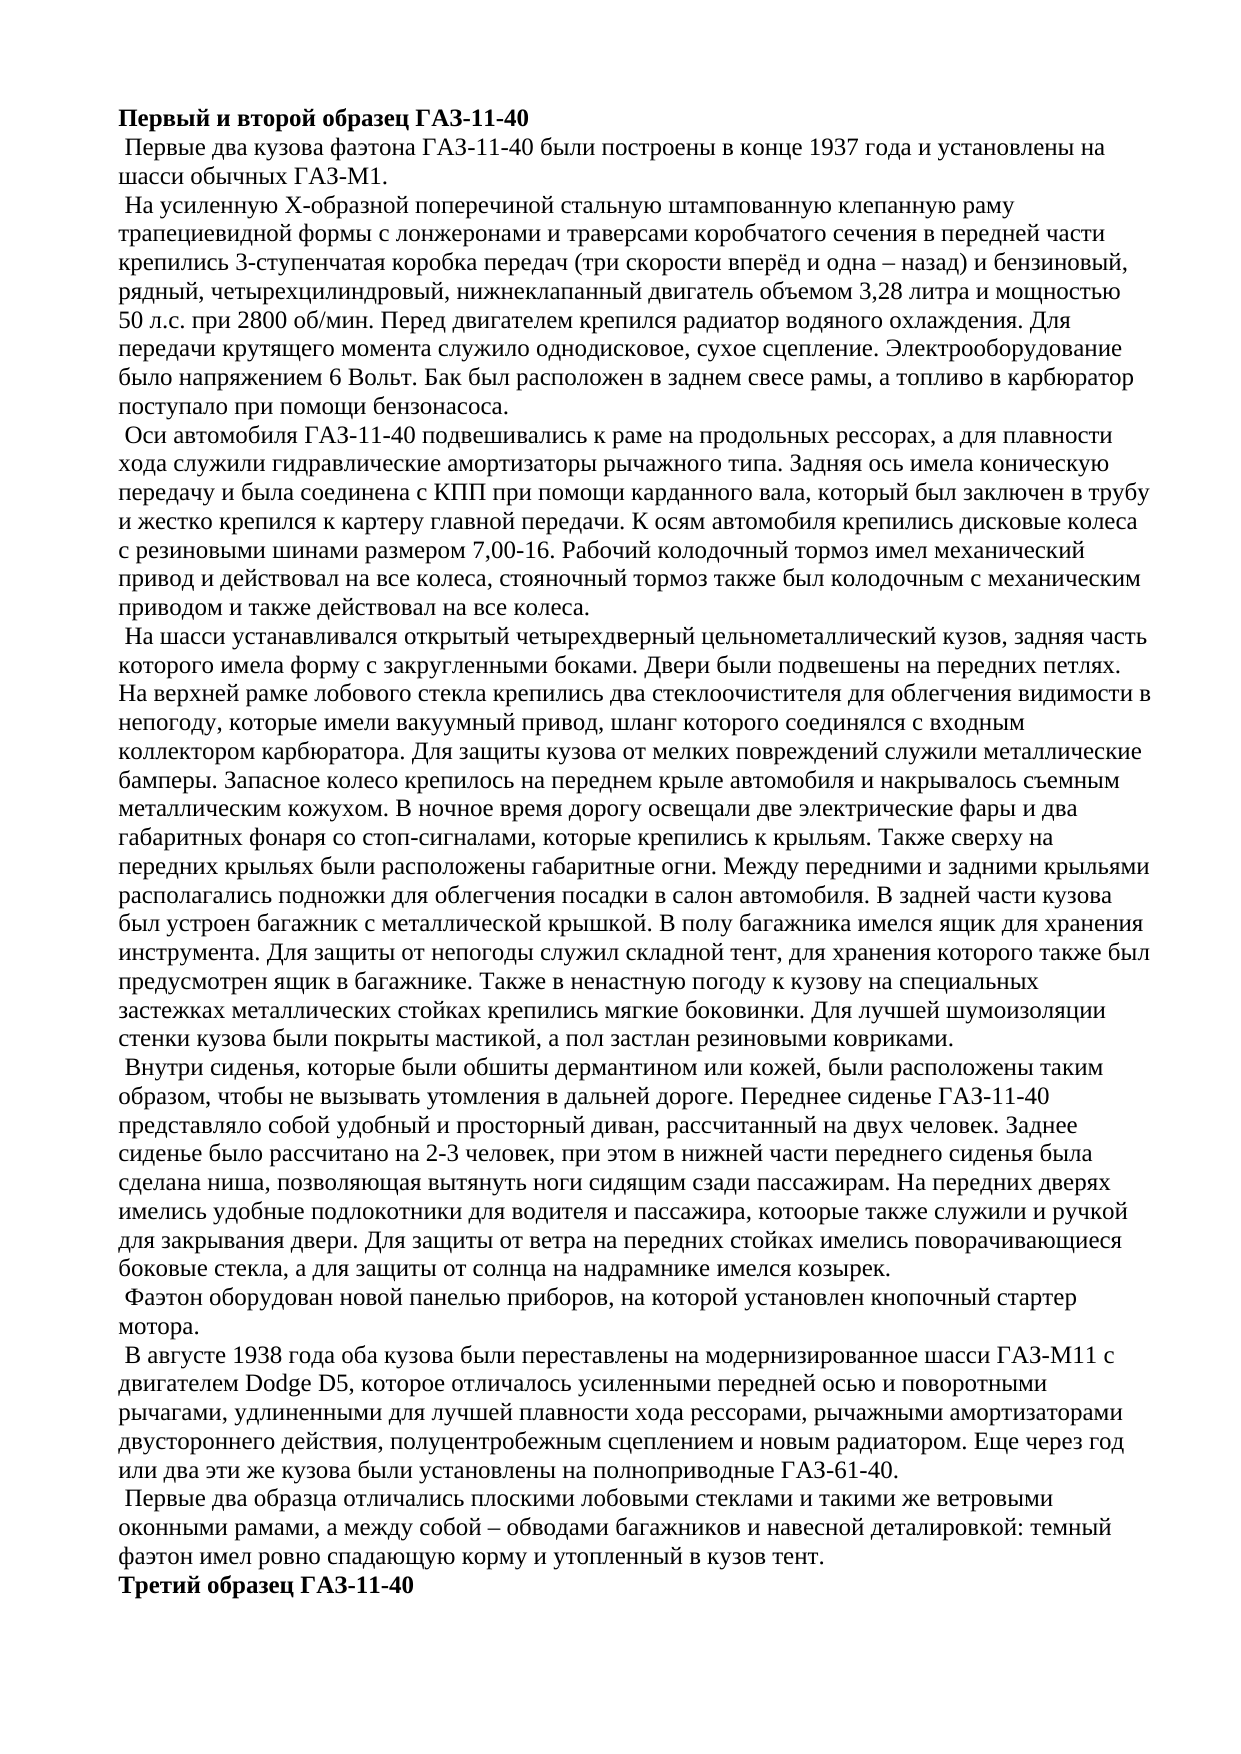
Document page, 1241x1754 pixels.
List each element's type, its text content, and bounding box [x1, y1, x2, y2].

text Оси автомобиля ГАЗ-11-40 подвешивались к раме на продольных рессорах, а для плавности хода служили гидравлические амортизаторы рычажного типа. Задняя ось имела коническую передачу и была соединена с КПП при помощи карданного вала, который был заключен в трубу и жестко крепился к картеру главной передачи. К осям автомобиля крепились дисковые колеса с резиновыми шинами размером 7,00-16. Рабочий колодочный тормоз имел механический привод и действовал на все колеса, стояночный тормоз также был колодочным с механическим приводом и также действовал на все колеса. [118, 420, 1152, 621]
text Фаэтон оборудован новой панелью приборов, на которой установлен кнопочный стартер мотора. [118, 1282, 1152, 1340]
text Первый и второй образец ГАЗ-11-40 [118, 103, 1152, 132]
text На шасси устанавливался открытый четырехдверный цельнометаллический кузов, задняя часть которого имела форму с закругленными боками. Двери были подвешены на передних петлях. На верхней рамке лобового стекла крепились два стеклоочистителя для облегчения видимости в непогоду, которые имели вакуумный привод, шланг которого соединялся с входным коллектором карбюратора. Для защиты кузова от мелких повреждений служили металлические бамперы. Запасное колесо крепилось на переднем крыле автомобиля и накрывалось съемным металлическим кожухом. В ночное время дорогу освещали две электрические фары и два габаритных фонаря со стоп-сигналами, которые крепились к крыльям. Также сверху на передних крыльях были расположены габаритные огни. Между передними и задними крыльями располагались подножки для облегчения посадки в салон автомобиля. В задней части кузова был устроен багажник с металлической крышкой. В полу багажника имелся ящик для хранения инструмента. Для защиты от непогоды служил складной тент, для хранения которого также был предусмотрен ящик в багажнике. Также в ненастную погоду к кузову на специальных застежках металлических стойках крепились мягкие боковинки. Для лучшей шумоизоляции стенки кузова были покрыты мастикой, а пол застлан резиновыми ковриками. [118, 621, 1152, 1052]
text Третий образец ГАЗ-11-40 [118, 1570, 1152, 1598]
text Внутри сиденья, которые были обшиты дермантином или кожей, были расположены таким образом, чтобы не вызывать утомления в дальней дороге. Переднее сиденье ГАЗ-11-40 представляло собой удобный и просторный диван, рассчитанный на двух человек. Заднее сиденье было рассчитано на 2-3 человек, при этом в нижней части переднего сиденья была сделана ниша, позволяющая вытянуть ноги сидящим сзади пассажирам. На передних дверях имелись удобные подлокотники для водителя и пассажира, котоорые также служили и ручкой для закрывания двери. Для защиты от ветра на передних стойках имелись поворачивающиеся боковые стекла, а для защиты от солнца на надрамнике имелся козырек. [118, 1052, 1152, 1282]
text В августе 1938 года оба кузова были переставлены на модернизированное шасси ГАЗ-М11 с двигателем Dodge D5, которое отличалось усиленными передней осью и поворотными рычагами, удлиненными для лучшей плавности хода рессорами, рычажными амортизаторами двустороннего действия, полуцентробежным сцеплением и новым радиатором. Еще через год или два эти же кузова были установлены на полноприводные ГАЗ-61-40. [118, 1340, 1152, 1483]
text Первые два образца отличались плоскими лобовыми стеклами и такими же ветровыми оконными рамами, а между собой – обводами багажников и навесной деталировкой: темный фаэтон имел ровно спадающую корму и утопленный в кузов тент. [118, 1483, 1152, 1570]
text На усиленную Х-образной поперечиной стальную штампованную клепанную раму трапециевидной формы с лонжеронами и траверсами коробчатого сечения в передней части крепились 3-ступенчатая коробка передач (три скорости вперёд и одна – назад) и бензиновый, рядный, четырехцилиндровый, нижнеклапанный двигатель объемом 3,28 литра и мощностью 50 л.с. при 2800 об/мин. Перед двигателем крепился радиатор водяного охлаждения. Для передачи крутящего момента служило однодисковое, сухое сцепление. Электрооборудование было напряжением 6 Вольт. Бак был расположен в заднем свесе рамы, а топливо в карбюратор поступало при помощи бензонасоса. [118, 190, 1152, 420]
text Первые два кузова фаэтона ГАЗ-11-40 были построены в конце 1937 года и установлены на шасси обычных ГАЗ-М1. [118, 132, 1152, 190]
